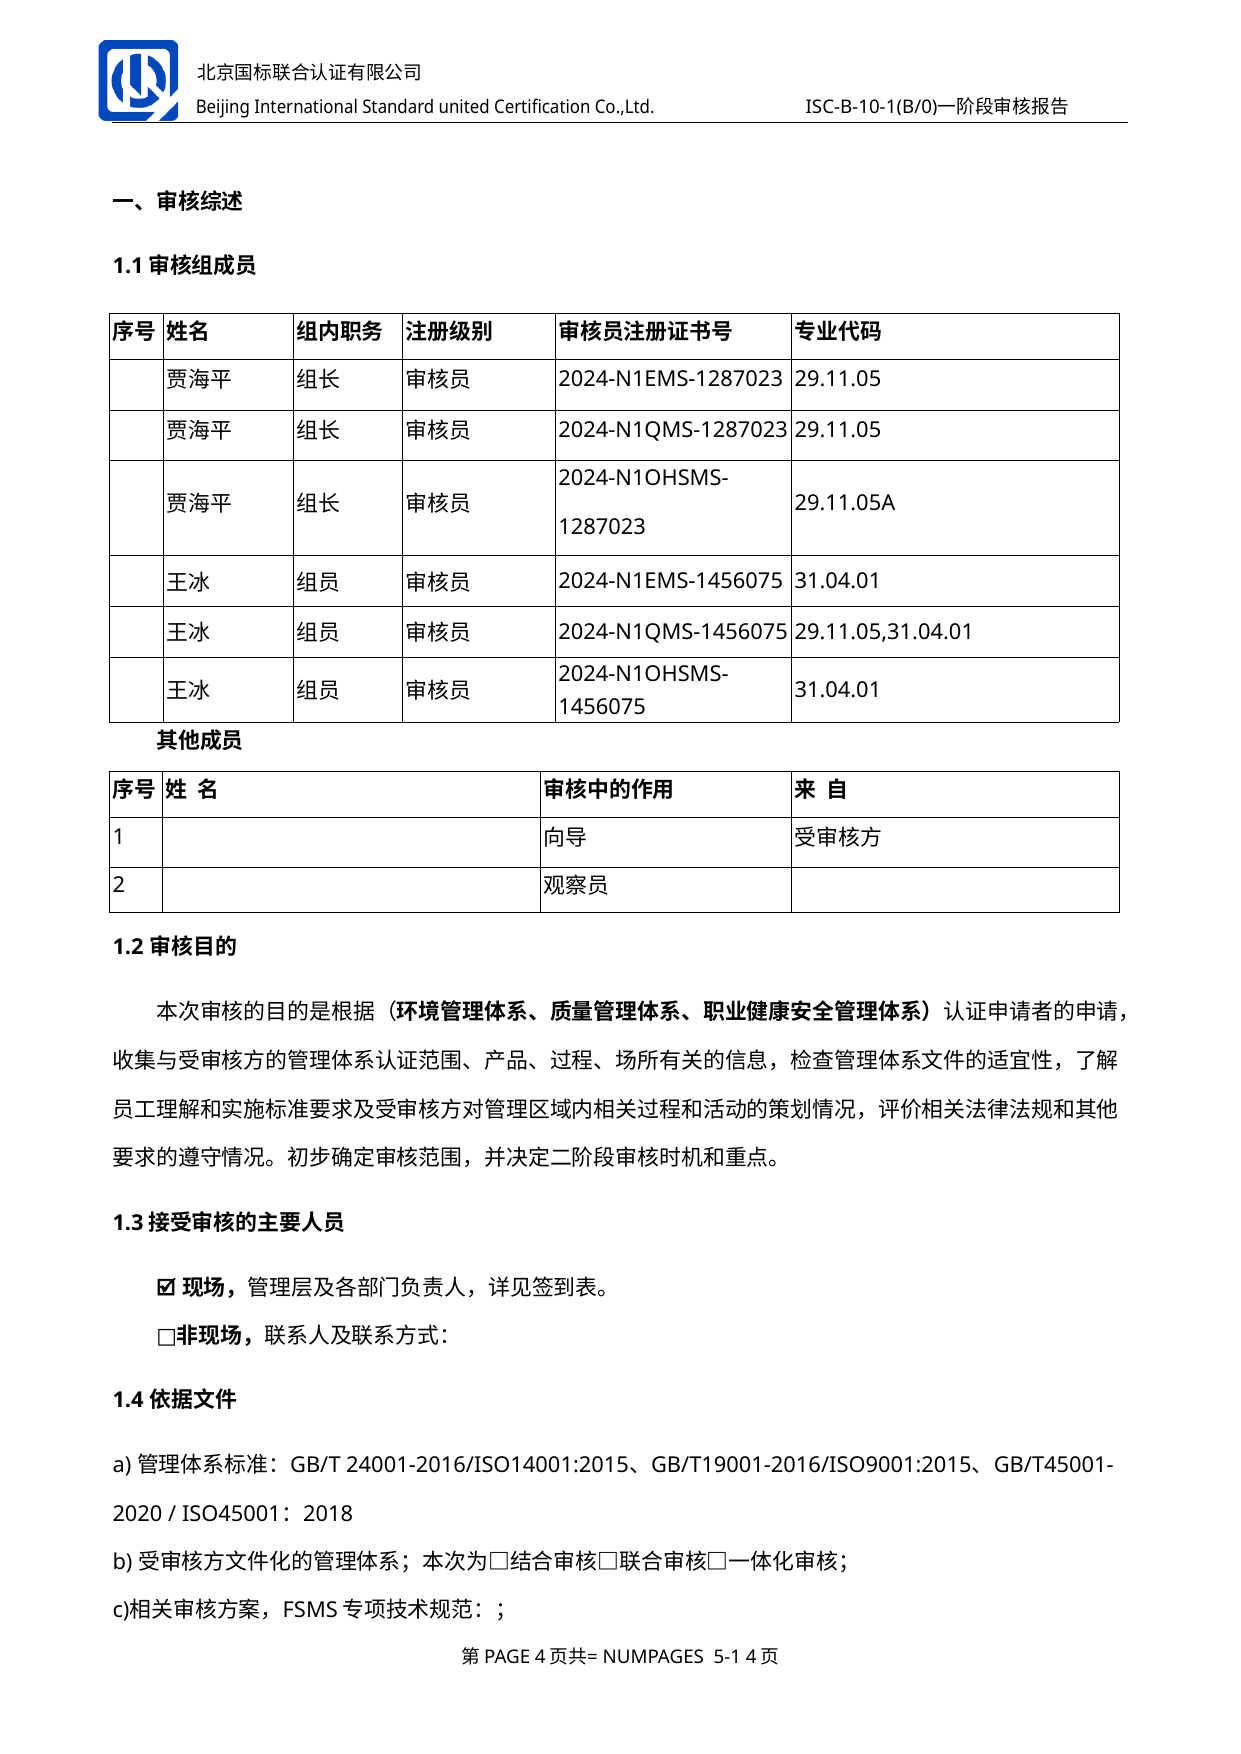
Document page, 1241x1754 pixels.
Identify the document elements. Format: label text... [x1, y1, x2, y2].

table_cell 受审核方 [792, 818, 1119, 867]
table_cell 2024-N1OHSMS-1456075 [556, 658, 791, 722]
table_cell 王冰 [164, 658, 293, 722]
table_header 专业代码 [792, 314, 1119, 359]
table_cell 贾海平 [164, 461, 293, 555]
table_header 姓 名 [163, 772, 540, 817]
text b) 受审核方文件化的管理体系；本次为□结合审核□联合审核□一体化审核； [112, 1544, 1128, 1576]
table_header 注册级别 [403, 314, 555, 359]
table_cell 组员 [294, 556, 402, 606]
table_cell [110, 360, 163, 409]
table_cell 29.11.05 [792, 411, 1119, 460]
text 其他成员 [112, 722, 1128, 755]
table_cell 29.11.05 [792, 360, 1119, 409]
table_cell [110, 607, 163, 656]
table_cell [163, 868, 540, 912]
table_cell 审核员 [403, 411, 555, 460]
table_cell 组员 [294, 658, 402, 722]
table_cell 审核员 [403, 658, 555, 722]
table_cell [792, 868, 1119, 912]
text 一、审核综述 [112, 183, 1128, 216]
table_header 审核员注册证书号 [556, 314, 791, 359]
table_cell 组长 [294, 360, 402, 409]
table_cell 审核员 [403, 360, 555, 409]
table_cell 1 [110, 818, 162, 867]
table_cell 王冰 [164, 607, 293, 656]
table_cell [110, 658, 163, 722]
table_cell 组长 [294, 461, 402, 555]
table_cell 贾海平 [164, 360, 293, 409]
table_cell 2024-N1QMS-1456075 [556, 607, 791, 656]
table_header 序号 [110, 772, 162, 817]
table_cell [163, 818, 540, 867]
table_header 序号 [110, 314, 163, 359]
table_cell 2024-N1EMS-1287023 [556, 360, 791, 409]
table_header 来 自 [792, 772, 1119, 817]
table_cell 审核员 [403, 607, 555, 656]
table_cell 组长 [294, 411, 402, 460]
table_cell 审核员 [403, 461, 555, 555]
table_cell 贾海平 [164, 411, 293, 460]
picture [98, 40, 179, 121]
table_cell 观察员 [541, 868, 791, 912]
table_cell 审核员 [403, 556, 555, 606]
table_header 姓名 [164, 314, 293, 359]
text 本次审核的目的是根据（环境管理体系、质量管理体系、职业健康安全管理体系）认证申请者的申请，收集与受审核方的管理体系认证范围、产品、过程、场所有关的信息，检查管理体系文件的适宜性，了解员工理解和实施标准要求及受审核方对管理区域内相关过程和活动的策划情况，评价相关法律法规和其他要求的遵守情况。初步确定审核范围，并决定二阶段审核时机和重点。 [112, 994, 1128, 1172]
table_cell 31.04.01 [792, 658, 1119, 722]
table_cell 2024-N1OHSMS-1287023 [556, 461, 791, 555]
table_cell 29.11.05A [792, 461, 1119, 555]
table_header 审核中的作用 [541, 772, 791, 817]
text □非现场，联系人及联系方式： [112, 1317, 1128, 1350]
table_cell [110, 461, 163, 555]
table_header 组内职务 [294, 314, 402, 359]
text c)相关审核方案，FSMS专项技术规范：； [112, 1592, 1128, 1624]
text a) 管理体系标准：GB/T 24001-2016/ISO14001:2015、GB/T19001-2016/ISO9001:2015、GB/T45001-2020 / ISO45001：2018 [112, 1447, 1128, 1528]
table_cell 2024-N1EMS-1456075 [556, 556, 791, 606]
table_cell 31.04.01 [792, 556, 1119, 606]
table_cell 2024-N1QMS-1287023 [556, 411, 791, 460]
text 1.1审核组成员 [112, 248, 1128, 281]
table_cell [110, 556, 163, 606]
table_cell 王冰 [164, 556, 293, 606]
table_cell 2 [110, 868, 162, 912]
table_cell [110, 411, 163, 460]
text 1.2 审核目的 [112, 929, 1128, 962]
table_cell 组员 [294, 607, 402, 656]
table_cell 29.11.05,31.04.01 [792, 607, 1119, 656]
text 1.3接受审核的主要人员 [112, 1204, 1128, 1237]
text 现场，管理层及各部门负责人，详见签到表。 [112, 1269, 1128, 1302]
table_cell 向导 [541, 818, 791, 867]
text 1.4 依据文件 [112, 1382, 1128, 1414]
